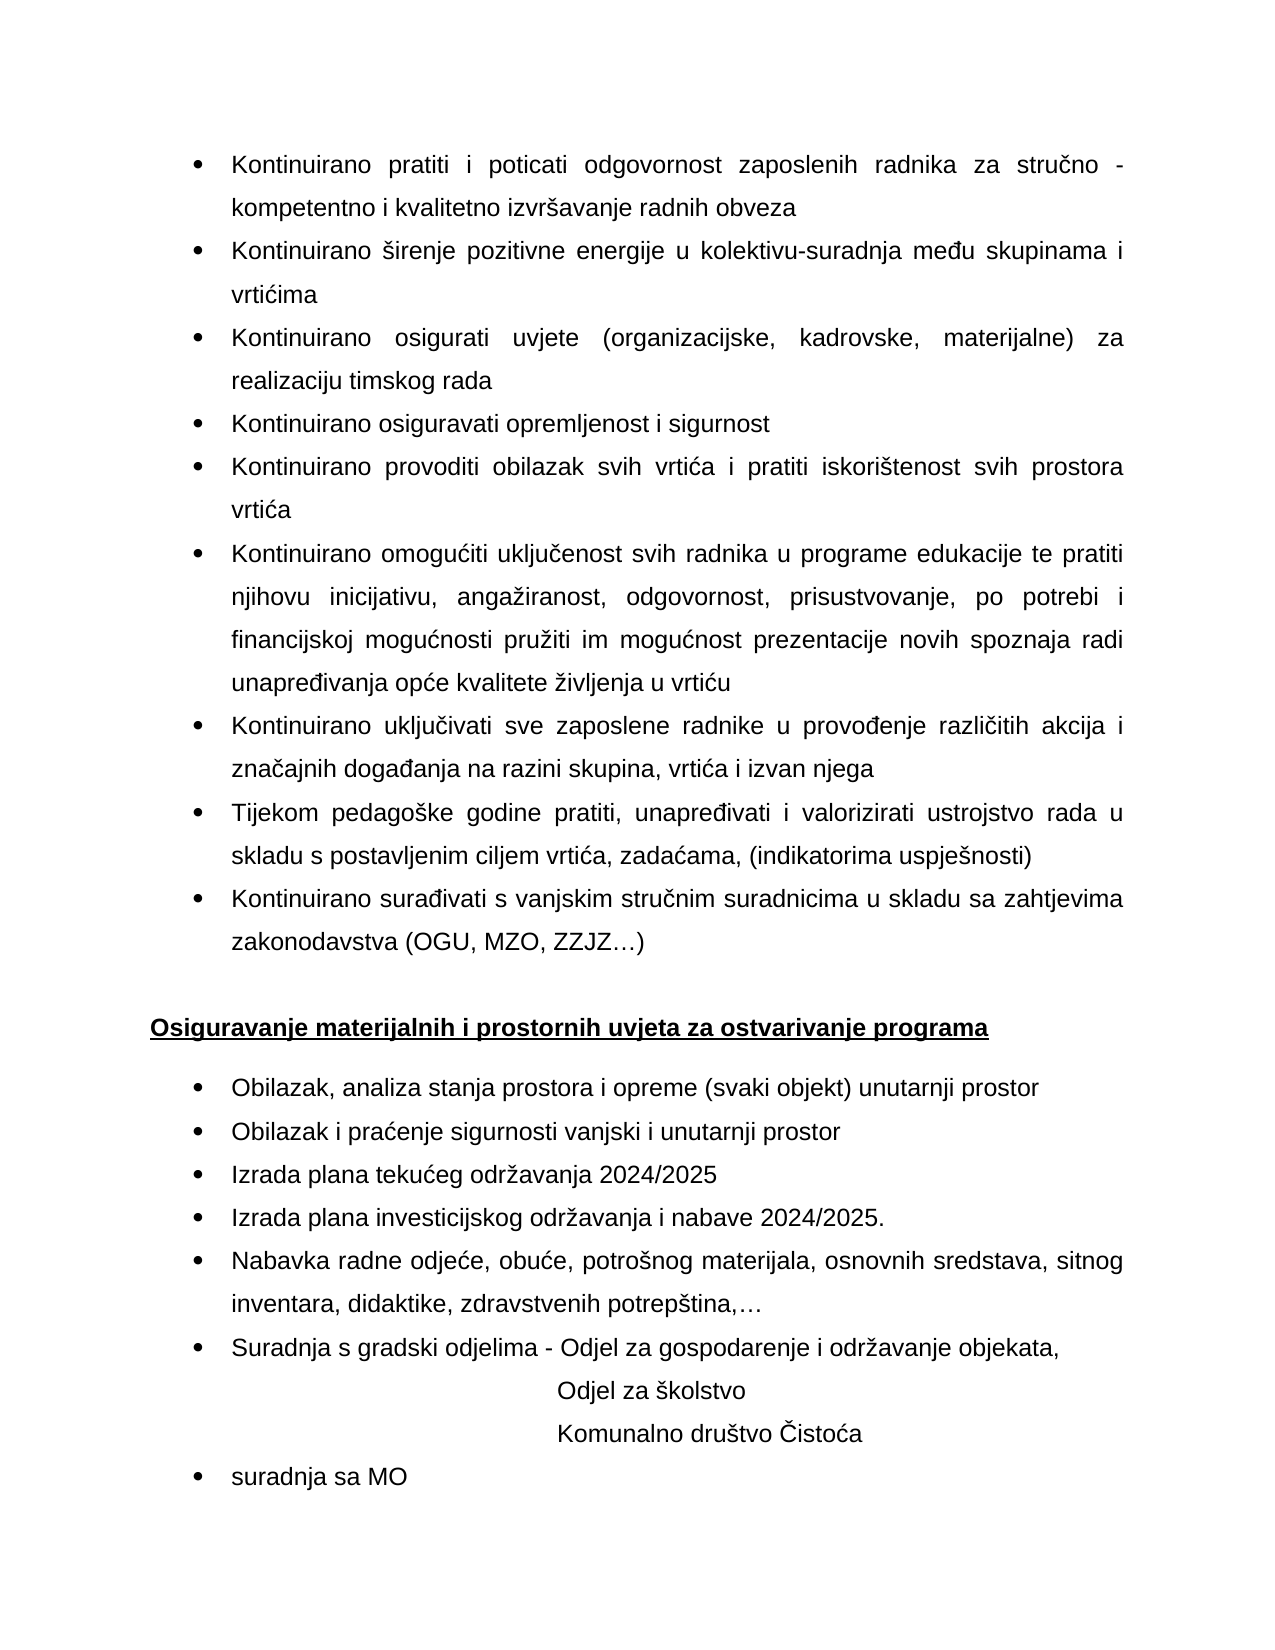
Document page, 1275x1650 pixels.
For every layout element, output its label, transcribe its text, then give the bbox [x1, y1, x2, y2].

text Osiguravanje materijalnih i prostornih uvjeta za ostvarivanje programa [150, 1013, 1125, 1042]
list suradnja sa MO [194, 1462, 1125, 1491]
list Suradnja s gradski odjelima - Odjel za gospodarenje i održavanje objekata, [194, 1332, 1125, 1361]
list Kontinuirano provoditi obilazak svih vrtića i pratiti iskorištenost svih prostora vrtića [194, 452, 1125, 524]
list Kontinuirano osiguravati opremljenost i sigurnost [194, 409, 1125, 438]
text Komunalno društvo Čistoća [231, 1419, 1125, 1448]
list Nabavka radne odjeće, obuće, potrošnog materijala, osnovnih sredstava, sitnog inventara, didaktike, zdravstvenih potrepština,… [194, 1246, 1125, 1318]
list Obilazak i praćenje sigurnosti vanjski i unutarnji prostor [194, 1116, 1125, 1145]
list Izrada plana investicijskog održavanja i nabave 2024/2025. [194, 1203, 1125, 1232]
list Kontinuirano pratiti i poticati odgovornost zaposlenih radnika za stručno - kompetentno i kvalitetno izvršavanje radnih obveza [194, 150, 1125, 222]
list Kontinuirano surađivati s vanjskim stručnim suradnicima u skladu sa zahtjevima zakonodavstva (OGU, MZO, ZZJZ…) [194, 884, 1125, 956]
list Obilazak, analiza stanja prostora i opreme (svaki objekt) unutarnji prostor [194, 1073, 1125, 1102]
list Kontinuirano osigurati uvjete (organizacijske, kadrovske, materijalne) za realizaciju timskog rada [194, 323, 1125, 395]
list Tijekom pedagoške godine pratiti, unapređivati i valorizirati ustrojstvo rada u skladu s postavljenim ciljem vrtića, zadaćama, (indikatorima uspješnosti) [194, 798, 1125, 869]
list Izrada plana tekućeg održavanja 2024/2025 [194, 1160, 1125, 1188]
list Kontinuirano omogućiti uključenost svih radnika u programe edukacije te pratiti njihovu inicijativu, angažiranost, odgovornost, prisustvovanje, po potrebi i financijskoj mogućnosti pružiti im mogućnost prezentacije novih spoznaja radi unapređivanja opće kvalitete življenja u vrtiću [194, 539, 1125, 697]
text Odjel za školstvo [231, 1376, 1125, 1404]
list Kontinuirano uključivati sve zaposlene radnike u provođenje različitih akcija i značajnih događanja na razini skupina, vrtića i izvan njega [194, 711, 1125, 783]
list Kontinuirano širenje pozitivne energije u kolektivu-suradnja među skupinama i vrtićima [194, 236, 1125, 308]
